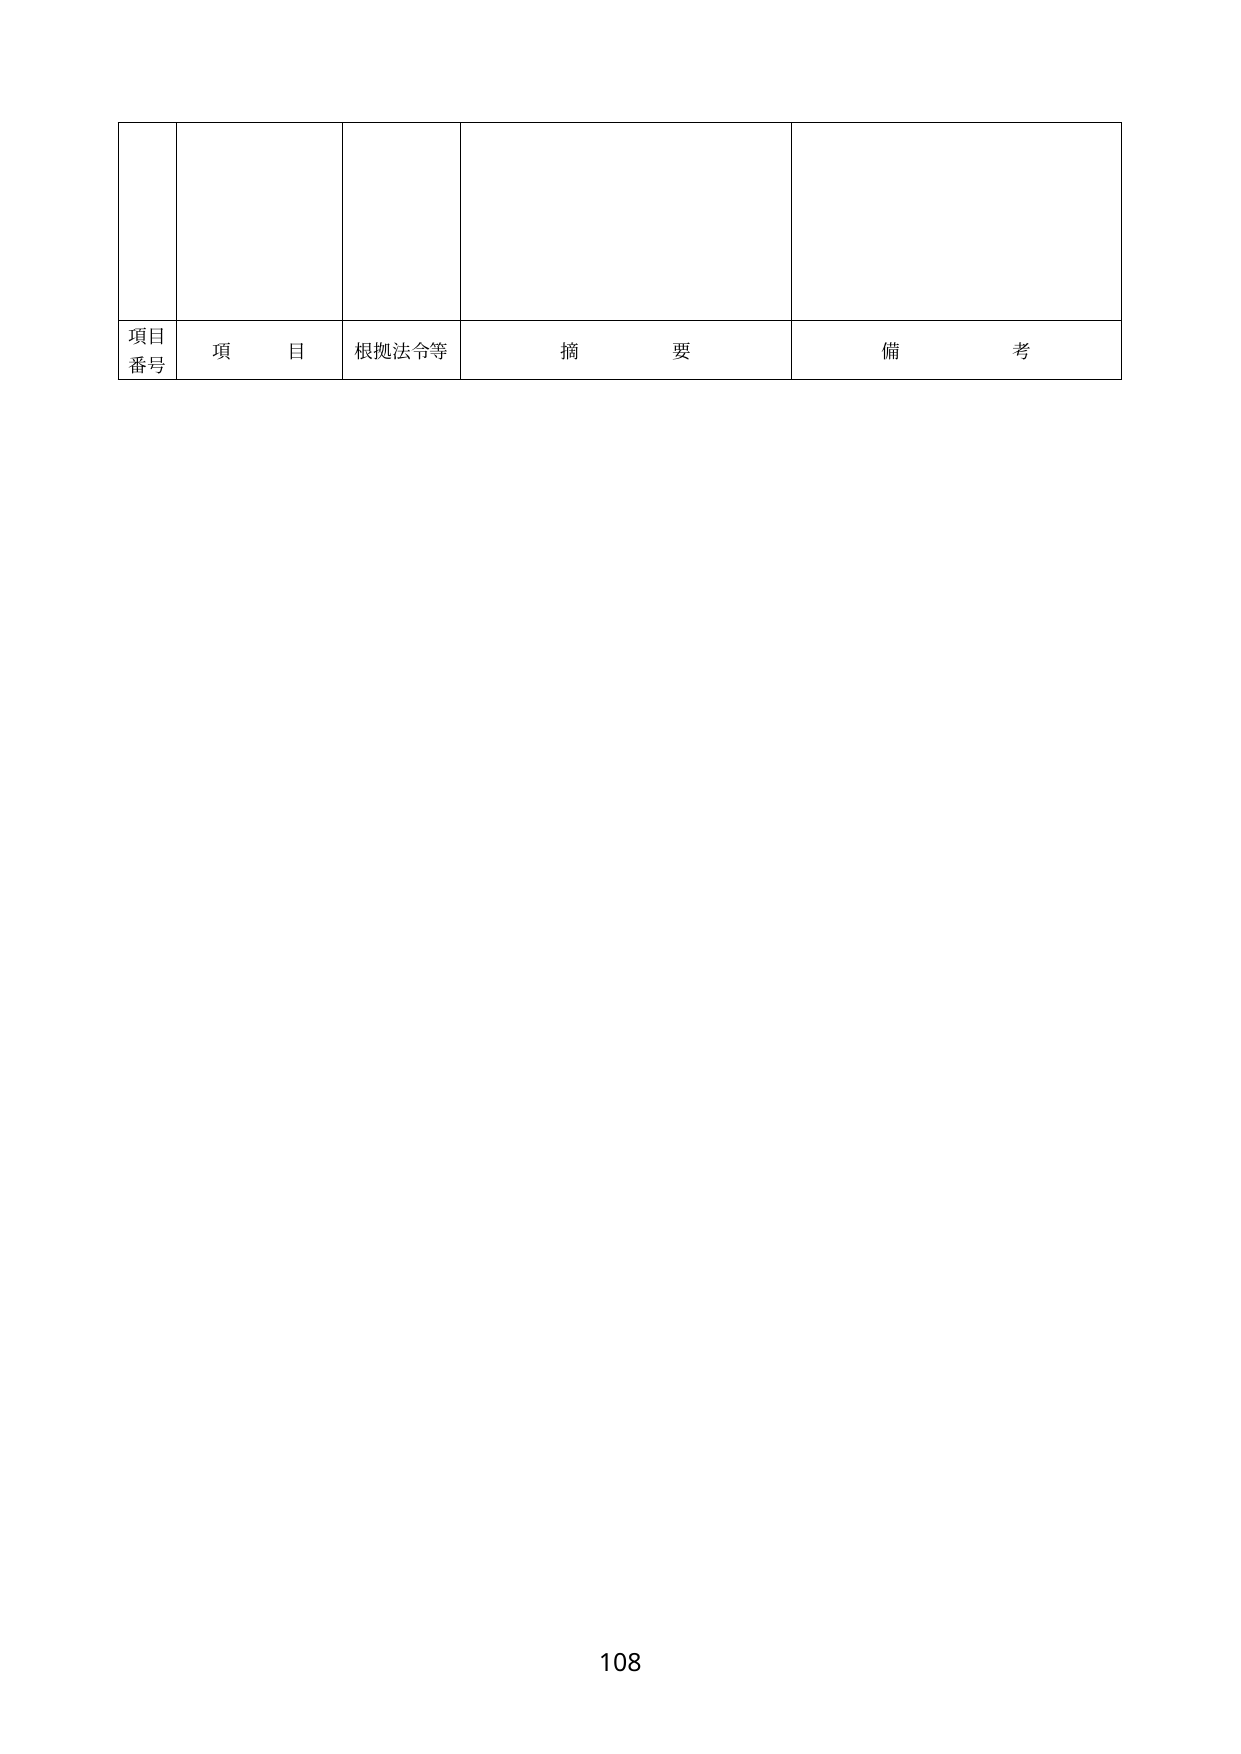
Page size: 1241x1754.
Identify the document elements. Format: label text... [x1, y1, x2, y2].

table_cell 摘 要 [461, 321, 791, 379]
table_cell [177, 123, 342, 320]
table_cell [792, 123, 1121, 320]
table_cell 項目 番号 [119, 321, 176, 379]
table_cell 備 考 [792, 321, 1121, 379]
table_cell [461, 123, 791, 320]
table_cell 項 目 [177, 321, 342, 379]
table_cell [343, 123, 460, 320]
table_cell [119, 123, 176, 320]
table_cell 根拠法令等 [343, 321, 460, 379]
